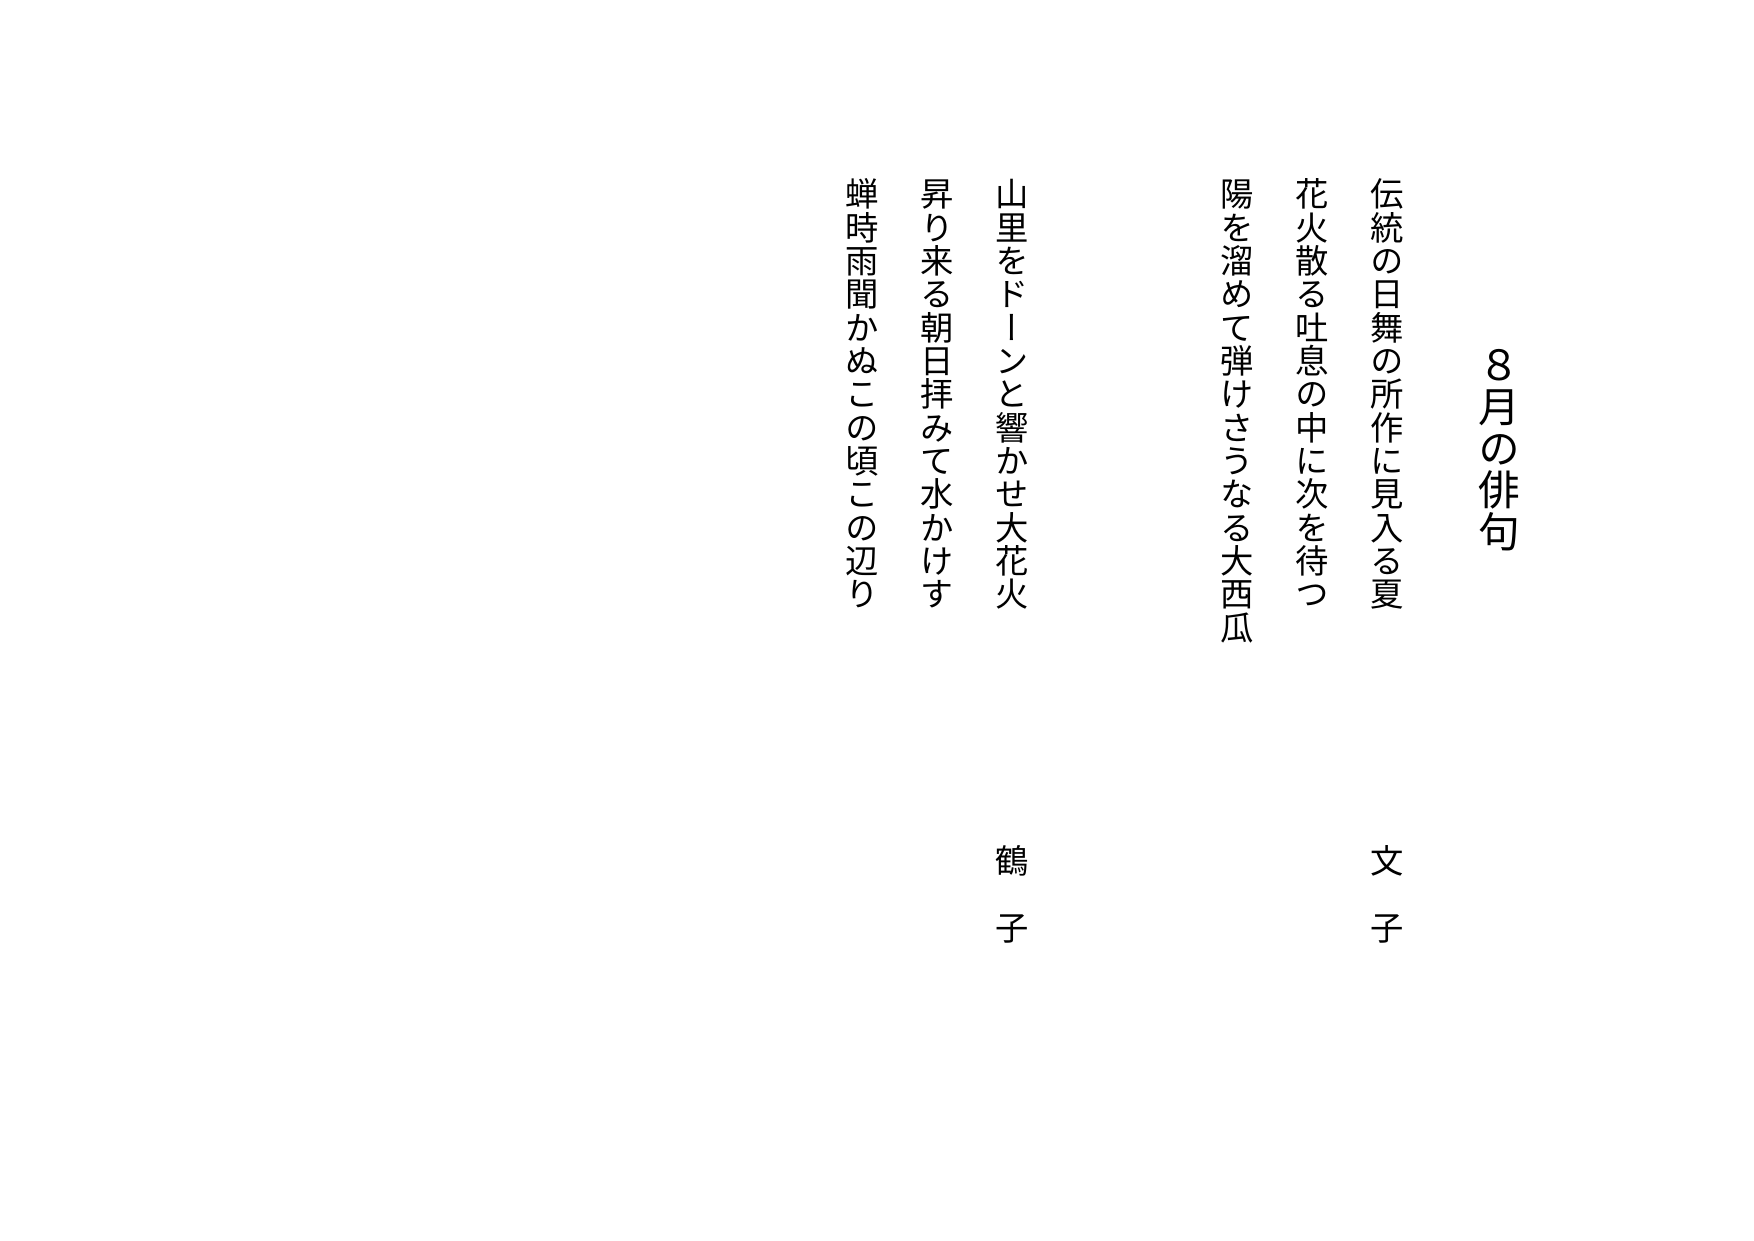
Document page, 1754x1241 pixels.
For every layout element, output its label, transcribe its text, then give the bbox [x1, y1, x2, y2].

text 花火散る吐息の中に次を待つ [1275, 177, 1350, 1063]
text ８月の俳句 [1462, 177, 1537, 1063]
text 伝統の日舞の所作に見入る夏 文 子 [1350, 177, 1425, 1063]
text 山里をドーンと響かせ大花火 鶴 子 [975, 177, 1050, 1063]
text 昇り来る朝日拝みて水かけす [900, 177, 975, 1063]
text 蝉時雨聞かぬこの頃この辺り [825, 177, 900, 1063]
text 陽を溜めて弾けさうなる大西瓜 [1200, 177, 1275, 1063]
